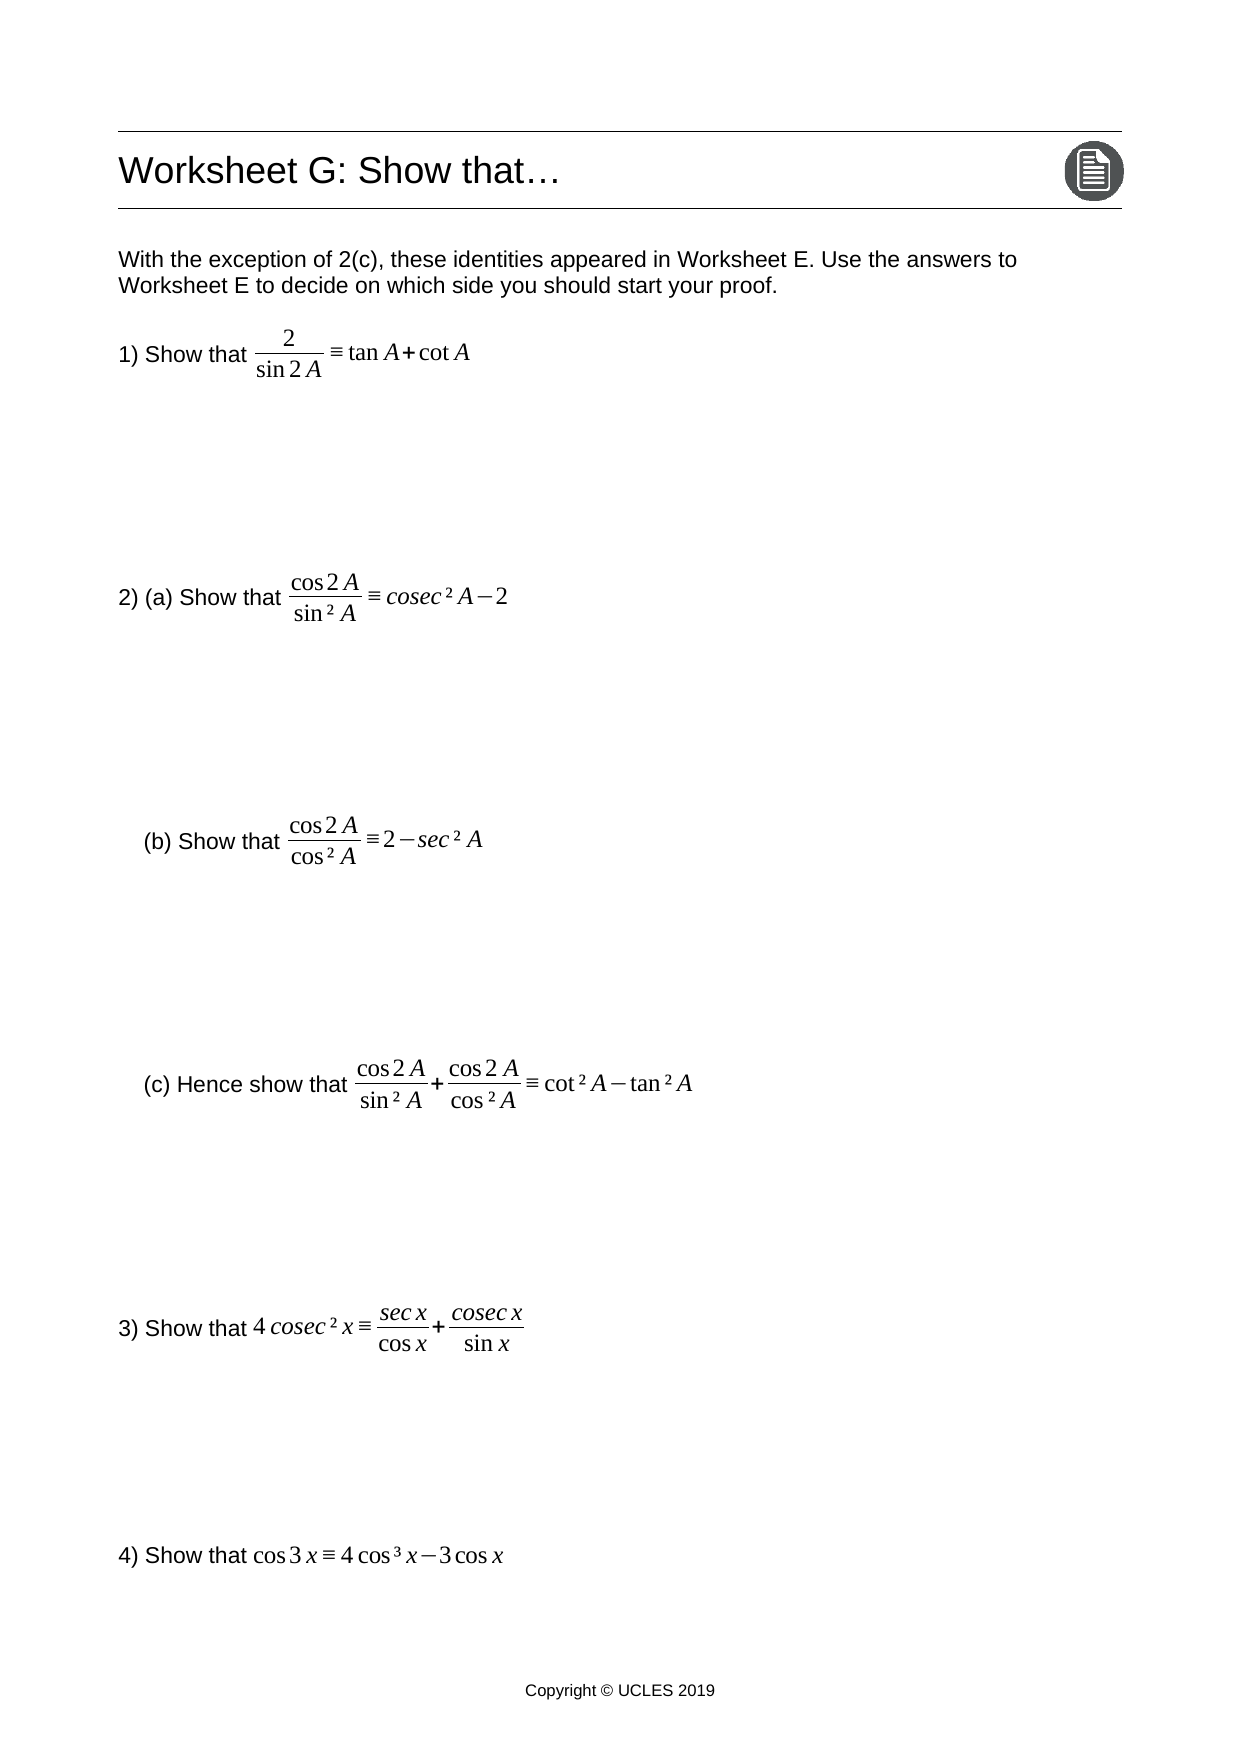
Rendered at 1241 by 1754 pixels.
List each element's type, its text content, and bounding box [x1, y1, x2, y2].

text 4) Show that [118, 1542, 1122, 1569]
text 2) (a) Show that [118, 568, 1122, 627]
text With the exception of 2(c), these identities appeared in Worksheet E. Use the answers to Worksheet E to decide on which side you should start your proof. [118, 246, 1122, 298]
text 3) Show that [118, 1298, 1122, 1357]
text (b) Show that [118, 812, 1122, 871]
text Worksheet G: Show that… [118, 132, 1122, 208]
text 1) Show that [118, 325, 1122, 384]
text (c) Hence show that [118, 1055, 1122, 1114]
